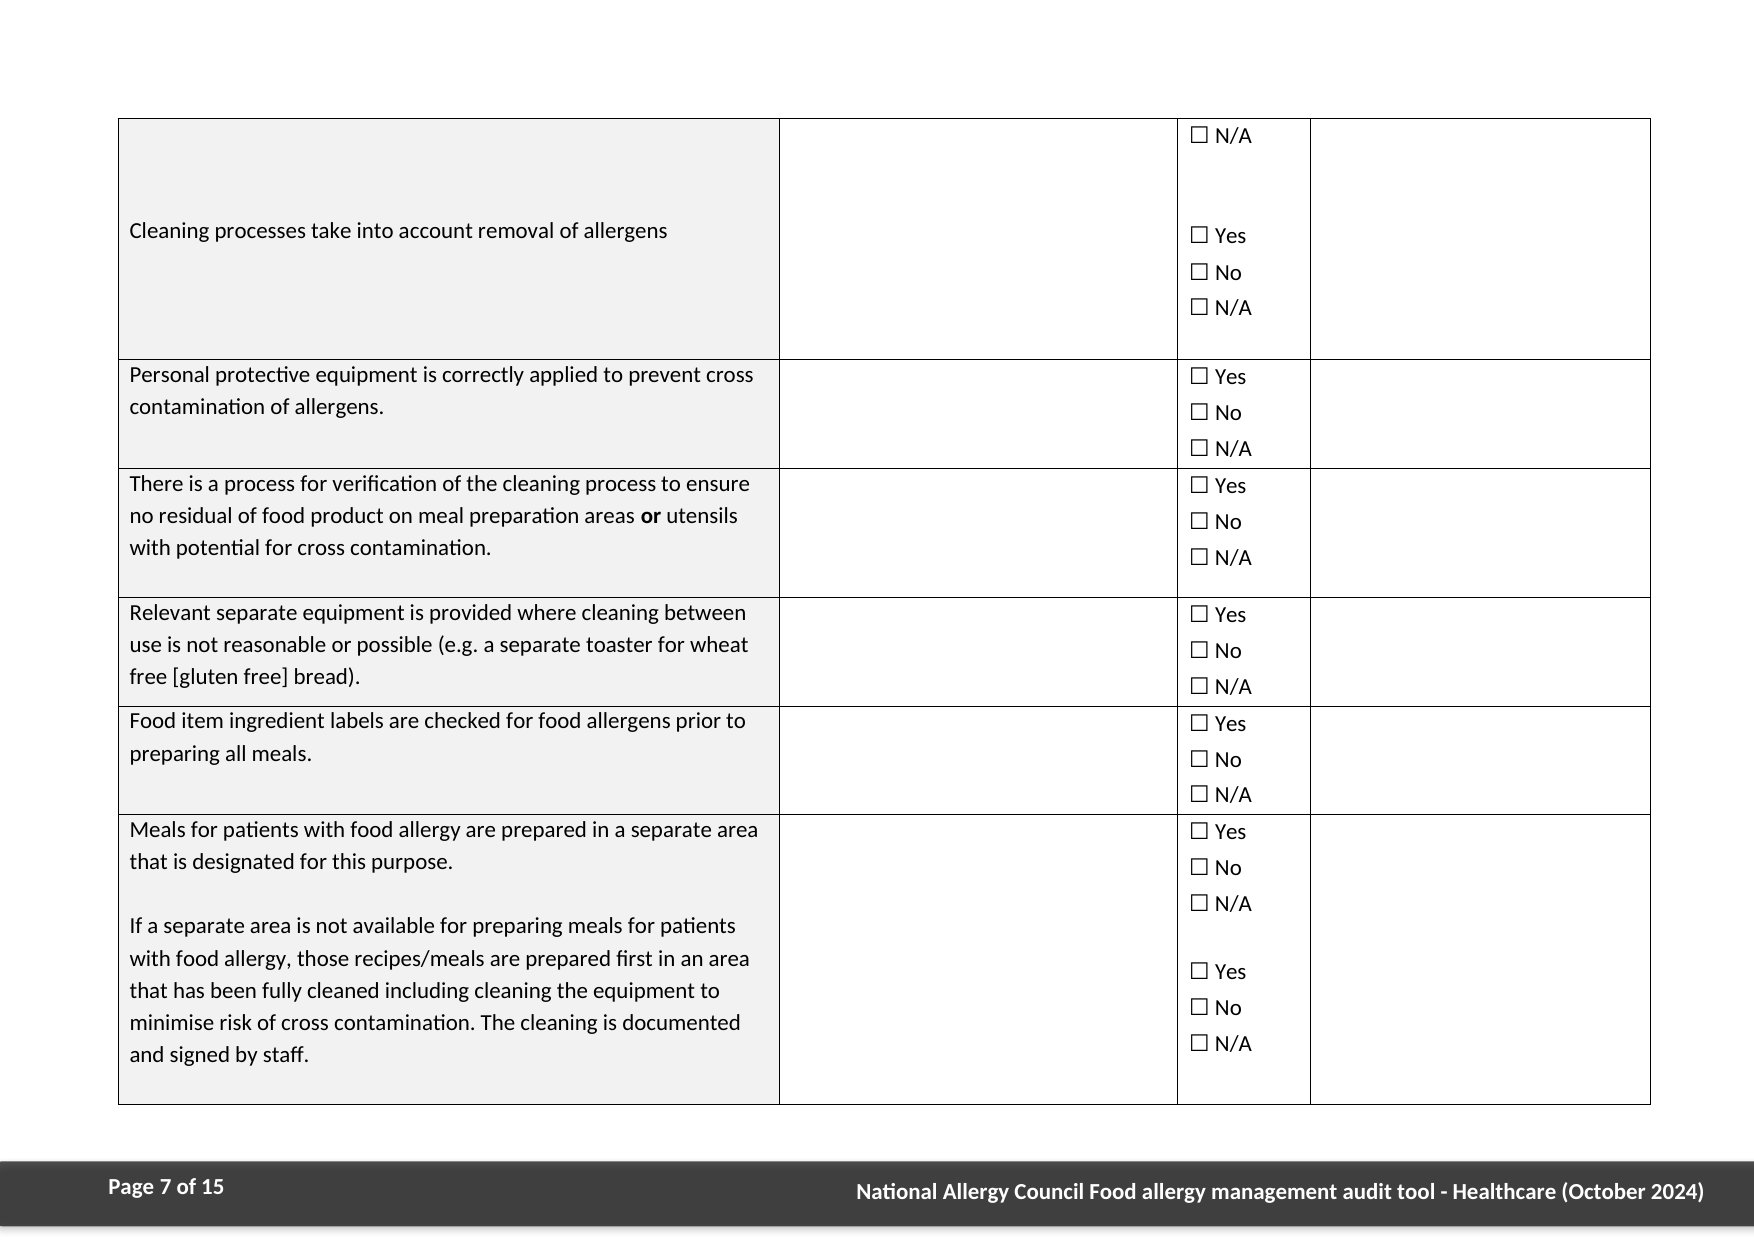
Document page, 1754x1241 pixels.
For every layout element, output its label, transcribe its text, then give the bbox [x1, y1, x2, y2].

table_cell [1311, 469, 1650, 597]
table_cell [1178, 119, 1310, 359]
table_cell [780, 707, 1177, 814]
table_cell [1311, 360, 1650, 468]
table_cell Yes No N/A [1178, 360, 1310, 468]
table_cell Meals for patients with food allergy are prepared in a separate area that is designated for this purpose. If a separate area is not available for preparing meals for patients with food allergy, those recipes/meals are prepared first in an area that has been fully cleaned including cleaning the equipment to minimise risk of cross contamination. The cleaning is documented and signed by staff. [119, 815, 779, 1104]
table_cell [780, 815, 1177, 1104]
table_cell Yes No N/A [1178, 707, 1310, 814]
table_cell There is a process for verification of the cleaning process to ensure no residual of food product on meal preparation areas or utensils with potential for cross contamination. [119, 469, 779, 597]
table_cell Food item ingredient labels are checked for food allergens prior to preparing all meals. [119, 707, 779, 814]
table_cell [780, 119, 1177, 359]
table_cell Personal protective equipment is correctly applied to prevent cross contamination of allergens. [119, 360, 779, 468]
table_cell [780, 360, 1177, 468]
table_cell [1311, 119, 1650, 359]
table_cell Relevant separate equipment is provided where cleaning between use is not reasonable or possible (e.g. a separate toaster for wheat free [gluten free] bread). [119, 598, 779, 706]
table_cell Yes No N/A [1178, 469, 1310, 597]
table_cell [1311, 598, 1650, 706]
table_cell Yes No N/A [1178, 598, 1310, 706]
table_cell Yes No N/A Yes No N/A [1178, 815, 1310, 1104]
table_cell [1311, 707, 1650, 814]
table_cell [780, 469, 1177, 597]
table_cell [780, 598, 1177, 706]
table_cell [119, 119, 779, 359]
table_cell [1311, 815, 1650, 1104]
